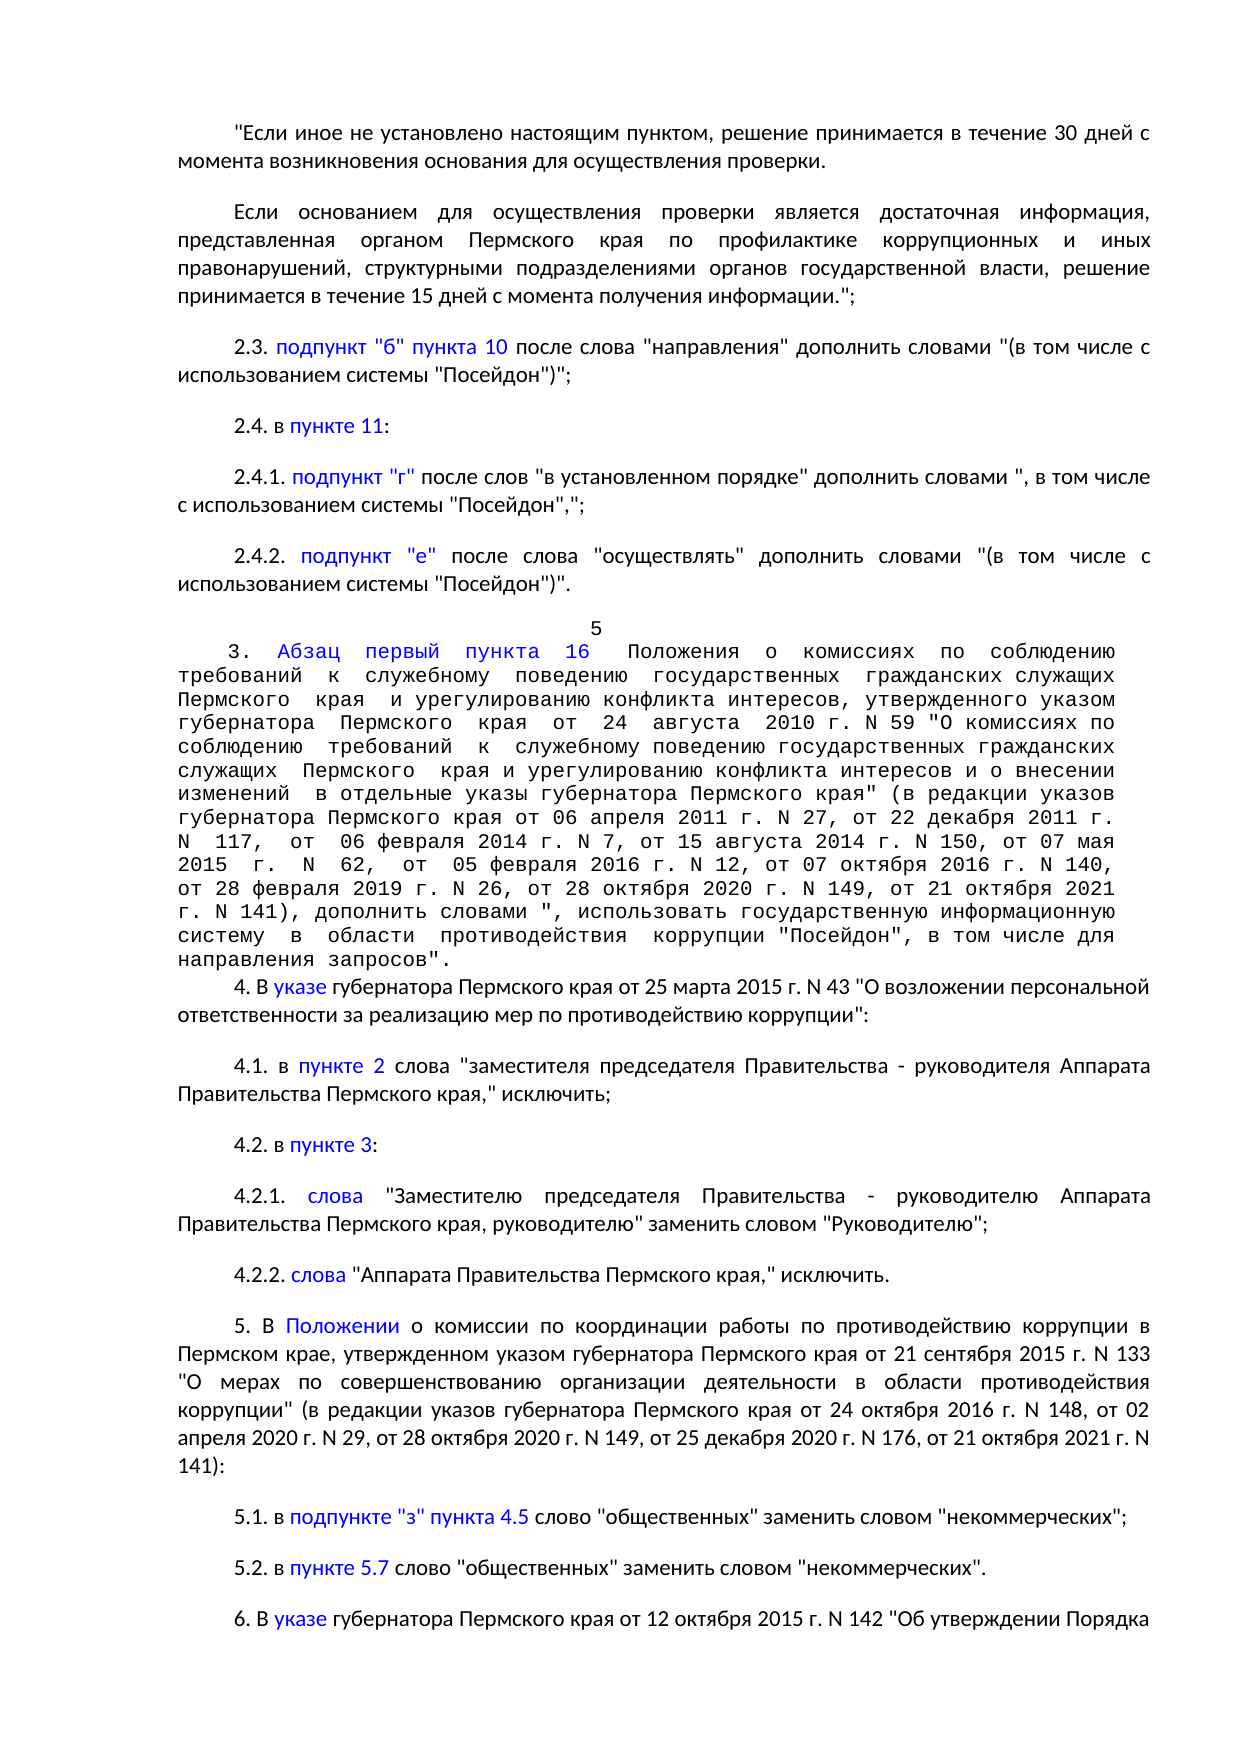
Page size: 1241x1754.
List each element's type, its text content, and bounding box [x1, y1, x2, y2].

text Если основанием для осуществления проверки является достаточная информация, представленная органом Пермского края по профилактике коррупционных и иных правонарушений, структурными подразделениями органов государственной власти, решение принимается в течение 15 дней с момента получения информации."; [177, 197, 1152, 309]
text 2.4.2. подпункт "е" после слова "осуществлять" дополнить словами "(в том числе с использованием системы "Посейдон")". [177, 541, 1152, 597]
text 2015 г. N 62, от 05 февраля 2016 г. N 12, от 07 октября 2016 г. N 140, [177, 854, 1152, 878]
text 3. Абзац первый пункта 16 Положения о комиссиях по соблюдению [177, 641, 1152, 665]
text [177, 1604, 1152, 1632]
text 2.3. подпункт "б" пункта 10 после слова "направления" дополнить словами "(в том числе с использованием системы "Посейдон")"; [177, 332, 1152, 388]
text губернатора Пермского края от 06 апреля 2011 г. N 27, от 22 декабря 2011 г. [177, 807, 1152, 831]
text N 117, от 06 февраля 2014 г. N 7, от 15 августа 2014 г. N 150, от 07 мая [177, 831, 1152, 854]
text 4.2.1. слова "Заместителю председателя Правительства - руководителю Аппарата Правительства Пермского края, руководителю" заменить словом "Руководителю"; [177, 1181, 1152, 1237]
text 4.2.2. слова "Аппарата Правительства Пермского края," исключить. [177, 1260, 1152, 1288]
text 5.2. в пункте 5.7 слово "общественных" заменить словом "некоммерческих". [177, 1553, 1152, 1581]
text Пермского края и урегулированию конфликта интересов, утвержденного указом [177, 689, 1152, 712]
text 2.4. в пункте 11: [177, 411, 1152, 439]
text 5. В Положении о комиссии по координации работы по противодействию коррупции в Пермском крае, утвержденном указом губернатора Пермского края от 21 сентября 2015 г. N 133 "О мерах по совершенствованию организации деятельности в области противодействия коррупции" (в редакции указов губернатора Пермского края от 24 октября 2016 г. N 148, от 02 апреля 2020 г. N 29, от 28 октября 2020 г. N 149, от 25 декабря 2020 г. N 176, от 21 октября 2021 г. N 141): [177, 1311, 1152, 1479]
text "Если иное не установлено настоящим пунктом, решение принимается в течение 30 дней с момента возникновения основания для осуществления проверки. [177, 118, 1152, 174]
text служащих Пермского края и урегулированию конфликта интересов и о внесении [177, 760, 1152, 783]
text губернатора Пермского края от 24 августа 2010 г. N 59 "О комиссиях по [177, 712, 1152, 736]
text от 28 февраля 2019 г. N 26, от 28 октября 2020 г. N 149, от 21 октября 2021 [177, 878, 1152, 902]
text изменений в отдельные указы губернатора Пермского края" (в редакции указов [177, 783, 1152, 807]
text 2.4.1. подпункт "г" после слов "в установленном порядке" дополнить словами ", в том числе с использованием системы "Посейдон","; [177, 462, 1152, 518]
text 4. В указе губернатора Пермского края от 25 марта 2015 г. N 43 "О возложении персональной ответственности за реализацию мер по противодействию коррупции": [177, 972, 1152, 1028]
text направления запросов". [177, 949, 1152, 972]
text соблюдению требований к служебному поведению государственных гражданских [177, 736, 1152, 760]
text систему в области противодействия коррупции "Посейдон", в том числе для [177, 925, 1152, 949]
text 4.1. в пункте 2 слова "заместителя председателя Правительства - руководителя Аппарата Правительства Пермского края," исключить; [177, 1051, 1152, 1107]
text 4.2. в пункте 3: [177, 1130, 1152, 1158]
text 5.1. в подпункте "з" пункта 4.5 слово "общественных" заменить словом "некоммерческих"; [177, 1502, 1152, 1530]
text требований к служебному поведению государственных гражданских служащих [177, 665, 1152, 689]
text г. N 141), дополнить словами ", использовать государственную информационную [177, 902, 1152, 925]
text 5 [177, 618, 1152, 641]
